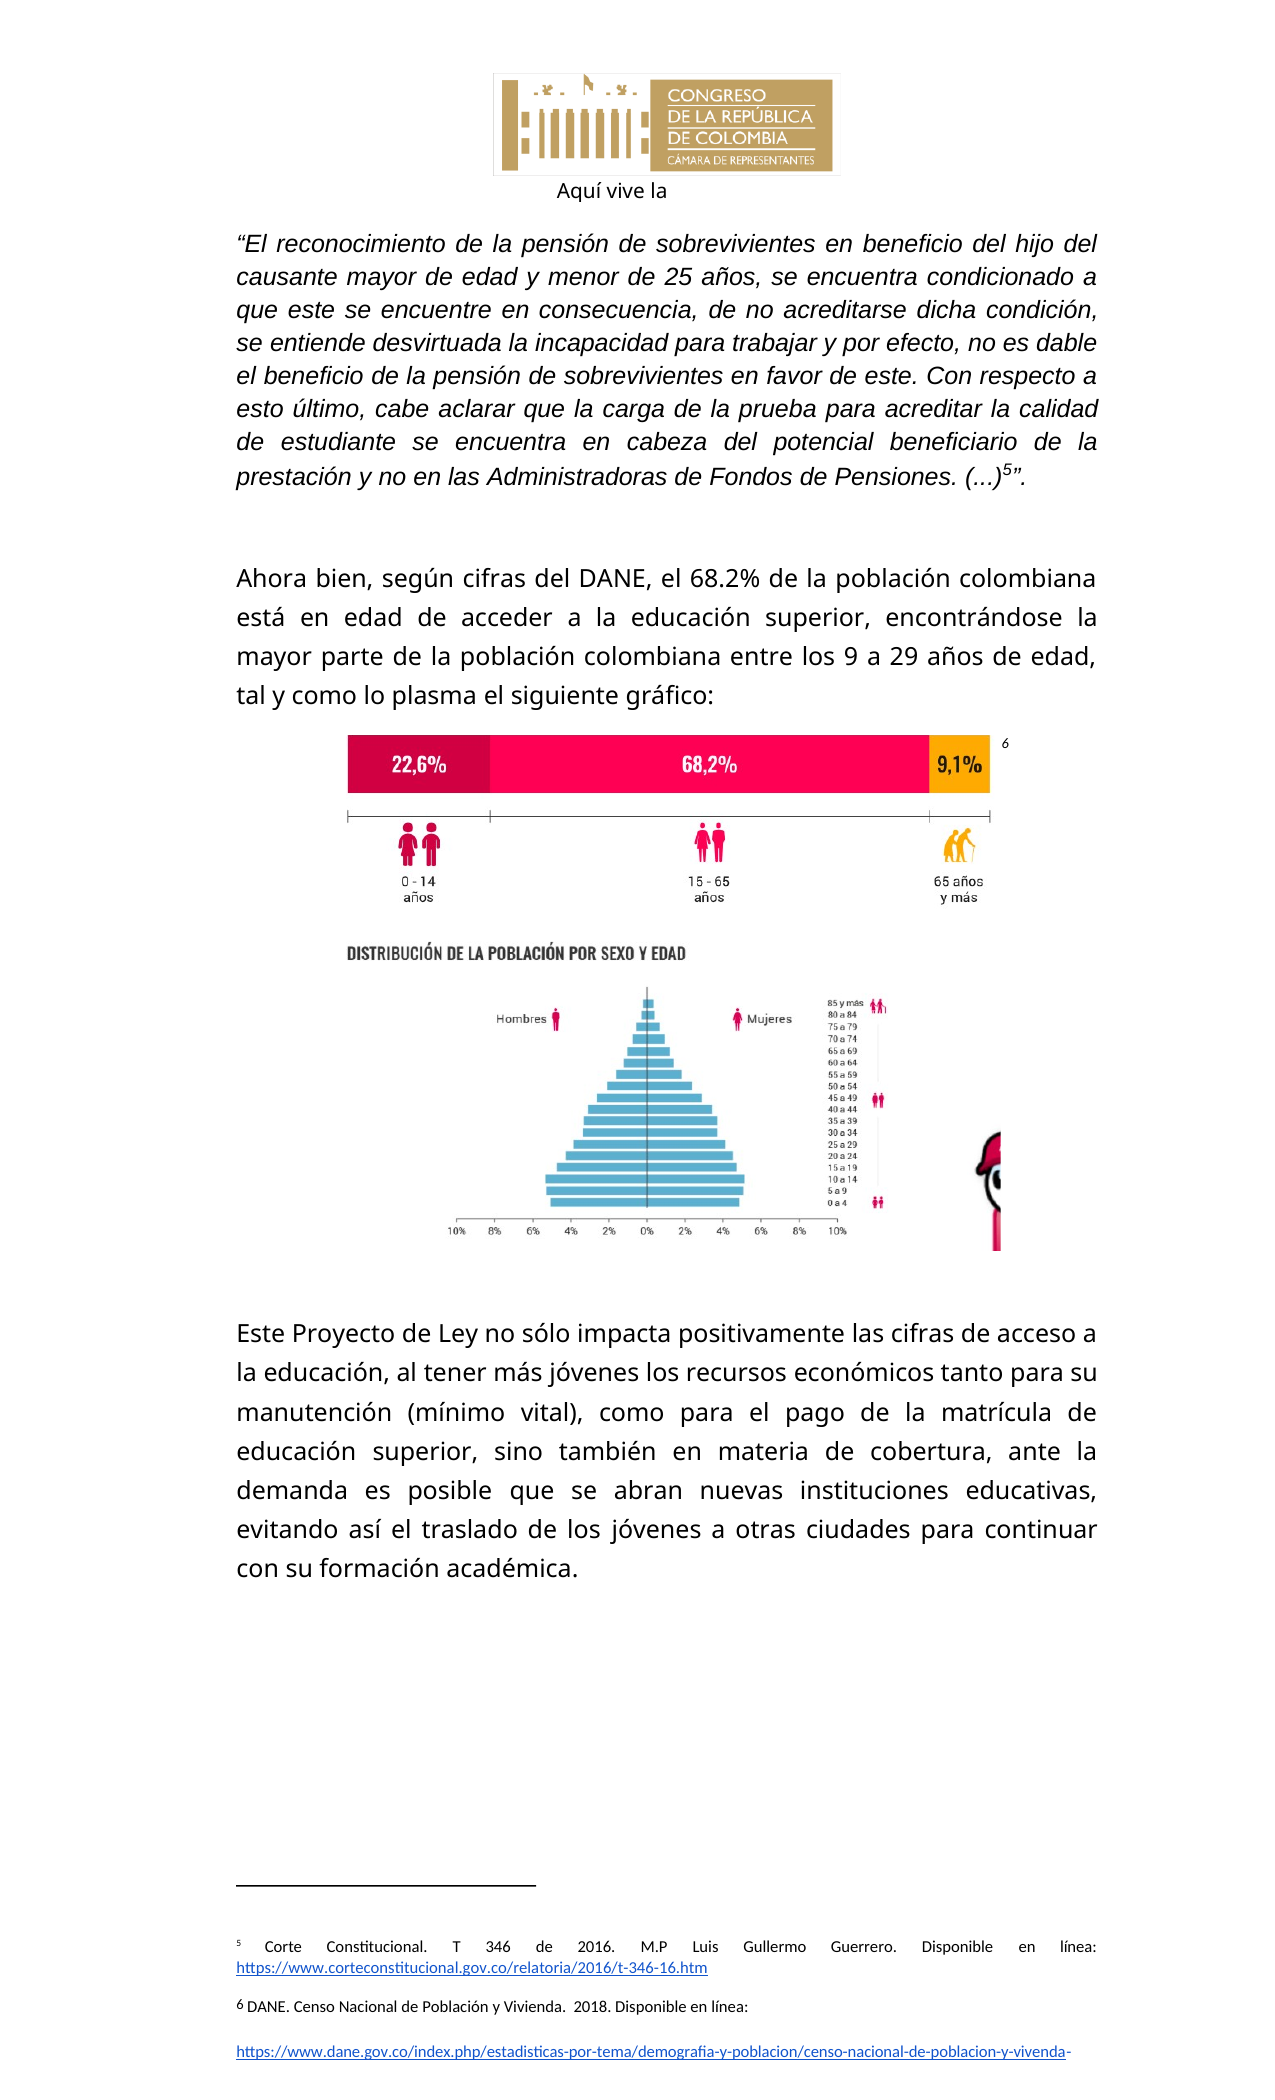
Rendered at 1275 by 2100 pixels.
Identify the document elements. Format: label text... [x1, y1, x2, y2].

text https://www.dane.gov.co/index.php/estadisticas-por-tema/demografia-y-poblacion/censo-nacional-de-poblacion-y-vivenda- 2018/cuantos-somos [236, 2041, 1084, 2062]
picture [346, 735, 1001, 1251]
text Este Proyecto de Ley no sólo impacta positivamente las cifras de acceso a la educación, al tener más jóvenes los recursos económicos tanto para su manutención (mínimo vital), como para el pago de la matrícula de educación superior, sino también en materia de cobertura, ante la demanda es posible que se abran nuevas instituciones educativas, evitando así el traslado de los jóvenes a otras ciudades para continuar con su formación académica. [236, 1316, 1098, 1585]
text Ahora bien, según cifras del DANE, el 68.2% de la población colombiana está en edad de acceder a la educación superior, encontrándose la mayor parte de la población colombiana entre los 9 a 29 años de edad, tal y como lo plasma el siguiente gráfico: [236, 560, 1098, 712]
picture [493, 73, 841, 176]
text 5 Corte Constitucional. T 346 de 2016. M.P Luis Gullermo Guerrero. Disponible en línea: https://www.corteconstitucional.gov.co/relatoria/2016/t-346-16.htm [236, 1937, 1097, 1978]
text 6 [179, 734, 1008, 752]
text “El reconocimiento de la pensión de sobrevivientes en beneficio del hijo del causante mayor de edad y menor de 25 años, se encuentra condicionado a que este se encuentre en consecuencia, de no acreditarse dicha condición, se entiende desvirtuada la incapacidad para trabajar y por efecto, no es dable el beneficio de la pensión de sobrevivientes en favor de este. Con respecto a esto último, cabe aclarar que la carga de la prueba para acreditar la calidad de estudiante se encuentra en cabeza del potencial beneficiario de la prestación y no en las Administradoras de Fondos de Pensiones. (...)5”. [236, 229, 1098, 491]
text 6 DANE. Censo Nacional de Población y Vivienda. 2018. Disponible en línea: [236, 1995, 1110, 2016]
